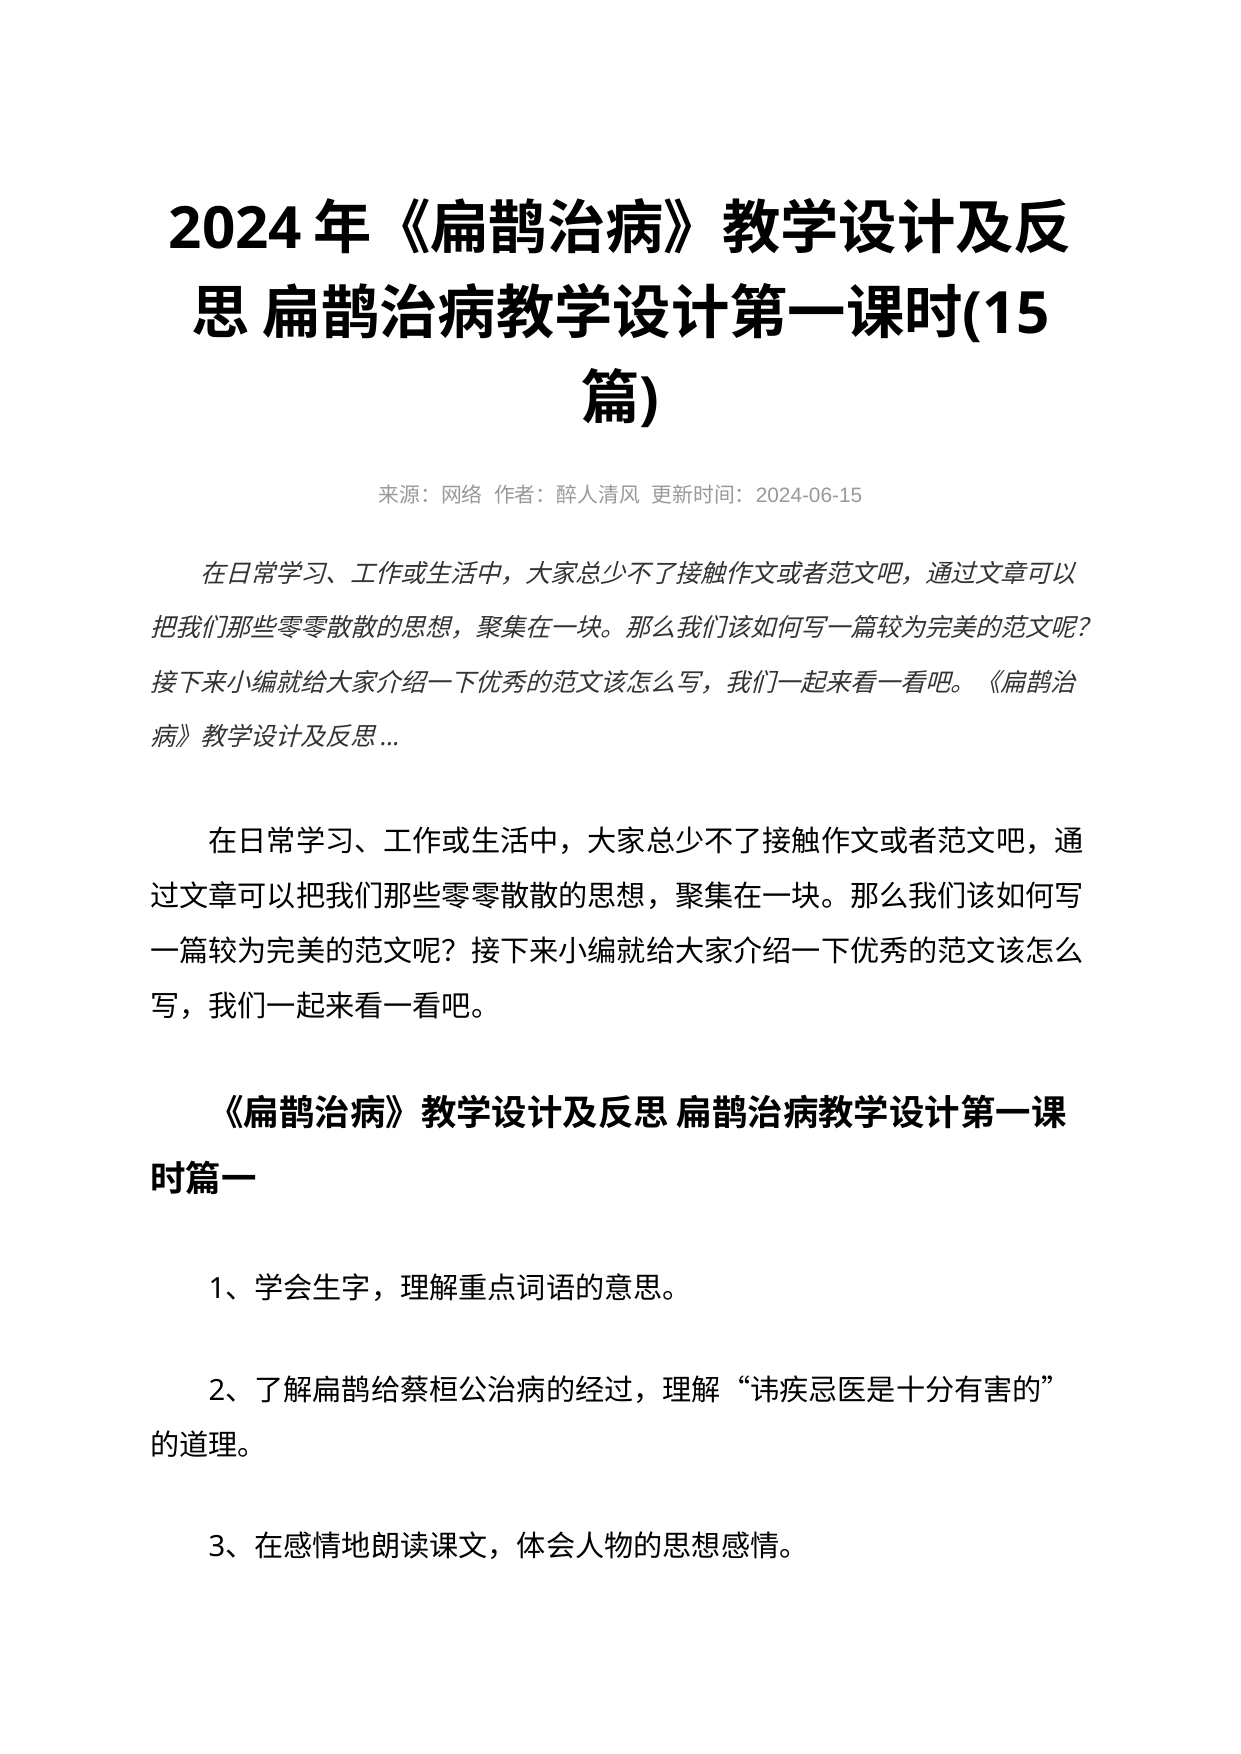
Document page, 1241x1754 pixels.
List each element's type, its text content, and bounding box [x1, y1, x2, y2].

text 《扁鹊治病》教学设计及反思 扁鹊治病教学设计第一课时篇一 [150, 1084, 1090, 1202]
text 在日常学习、工作或生活中，大家总少不了接触作文或者范文吧，通过文章可以把我们那些零零散散的思想，聚集在一块。那么我们该如何写一篇较为完美的范文呢？接下来小编就给大家介绍一下优秀的范文该怎么写，我们一起来看一看吧。 [150, 818, 1090, 1025]
text 2、了解扁鹊给蔡桓公治病的经过，理解“讳疾忌医是十分有害的”的道理。 [150, 1366, 1090, 1463]
text 来源：网络 作者：醉人清风 更新时间：2024-06-15 [150, 482, 1090, 506]
subtitle 2024年《扁鹊治病》教学设计及反思 扁鹊治病教学设计第一课时(15篇) [150, 181, 1090, 436]
text 1、学会生字，理解重点词语的意思。 [150, 1264, 1090, 1307]
text 在日常学习、工作或生活中，大家总少不了接触作文或者范文吧，通过文章可以把我们那些零零散散的思想，聚集在一块。那么我们该如何写一篇较为完美的范文呢？接下来小编就给大家介绍一下优秀的范文该怎么写，我们一起来看一看吧。《扁鹊治病》教学设计及反思 ... [150, 553, 1090, 753]
text 3、在感情地朗读课文，体会人物的思想感情。 [150, 1523, 1090, 1565]
